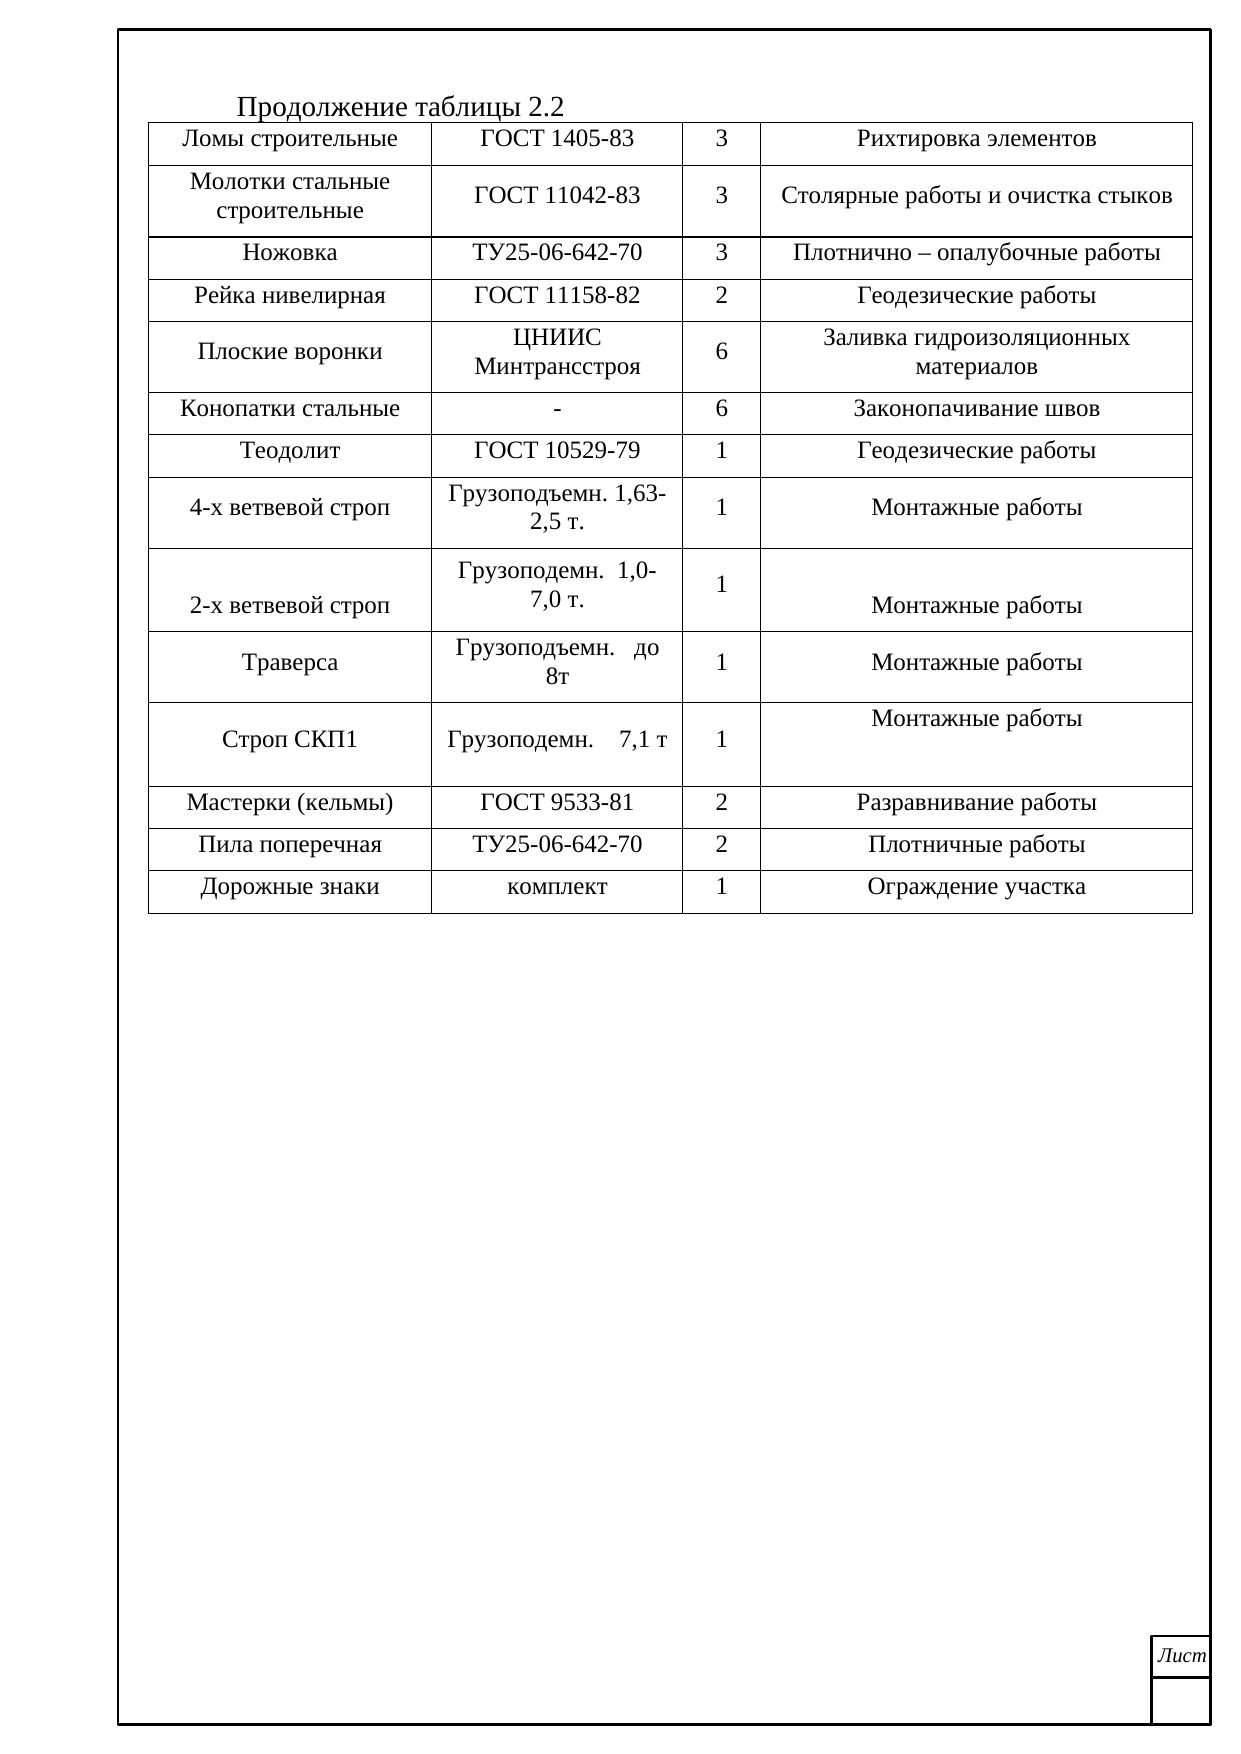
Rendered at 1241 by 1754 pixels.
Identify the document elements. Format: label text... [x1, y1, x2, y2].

table_cell Геодезические работы [761, 435, 1192, 477]
table_cell - [432, 393, 682, 434]
table_cell 6 [683, 393, 760, 434]
table_cell Строп СКП1 [149, 703, 431, 786]
table_cell Молотки стальные строительные [149, 166, 431, 236]
table_header Ломы строительные [149, 123, 431, 164]
table_cell Грузоподемн. 1,0-7,0 т. [432, 549, 682, 631]
table_cell 2 [683, 787, 760, 828]
table_cell Плоские воронки [149, 322, 431, 392]
table_cell Ограждение участка [761, 871, 1192, 913]
table_cell ЦНИИС Минтрансстроя [432, 322, 682, 392]
table_cell 1 [683, 871, 760, 913]
table_cell Монтажные работы [761, 478, 1192, 548]
table_cell комплект [432, 871, 682, 913]
table_cell 1 [683, 632, 760, 702]
table_cell 3 [683, 238, 760, 279]
table_cell Плотничные работы [761, 829, 1192, 870]
table_cell 1 [683, 435, 760, 477]
table_cell 3 [683, 166, 760, 236]
table_header Рихтировка элементов [761, 123, 1192, 164]
table_cell ГОСТ 9533-81 [432, 787, 682, 828]
table_cell Конопатки стальные [149, 393, 431, 434]
table_cell Плотнично – опалубочные работы [761, 238, 1192, 279]
table_cell Мастерки (кельмы) [149, 787, 431, 828]
table_cell Дорожные знаки [149, 871, 431, 913]
table_cell Геодезические работы [761, 280, 1192, 321]
table_cell ГОСТ 11042-83 [432, 166, 682, 236]
table_cell ГОСТ 11158-82 [432, 280, 682, 321]
table_cell 2 [683, 280, 760, 321]
table_cell 1 [683, 703, 760, 786]
text Продолжение таблицы 2.2 [148, 89, 1193, 122]
table_cell Монтажные работы [761, 703, 1192, 786]
table_cell Монтажные работы [761, 549, 1192, 631]
table_cell 1 [683, 549, 760, 631]
table_cell ТУ25-06-642-70 [432, 238, 682, 279]
table_header ГОСТ 1405-83 [432, 123, 682, 164]
table_cell Рейка нивелирная [149, 280, 431, 321]
table_cell ГОСТ 10529-79 [432, 435, 682, 477]
table_cell Траверса [149, 632, 431, 702]
table_cell Теодолит [149, 435, 431, 477]
table_cell Законопачивание швов [761, 393, 1192, 434]
table_cell Пила поперечная [149, 829, 431, 870]
table_header 3 [683, 123, 760, 164]
table_cell Столярные работы и очистка стыков [761, 166, 1192, 236]
table_cell 1 [683, 478, 760, 548]
table_cell 4-х ветвевой строп [149, 478, 431, 548]
table_cell Монтажные работы [761, 632, 1192, 702]
table_cell Разравнивание работы [761, 787, 1192, 828]
table_cell 2 [683, 829, 760, 870]
table_cell Ножовка [149, 238, 431, 279]
table_cell ТУ25-06-642-70 [432, 829, 682, 870]
table_cell 2-х ветвевой строп [149, 549, 431, 631]
table_cell Грузоподъемн. 1,63-2,5 т. [432, 478, 682, 548]
table_cell 6 [683, 322, 760, 392]
table_cell Грузоподемн. 7,1 т [432, 703, 682, 786]
table_cell Заливка гидроизоляционных материалов [761, 322, 1192, 392]
table_cell Грузоподъемн. до 8т [432, 632, 682, 702]
